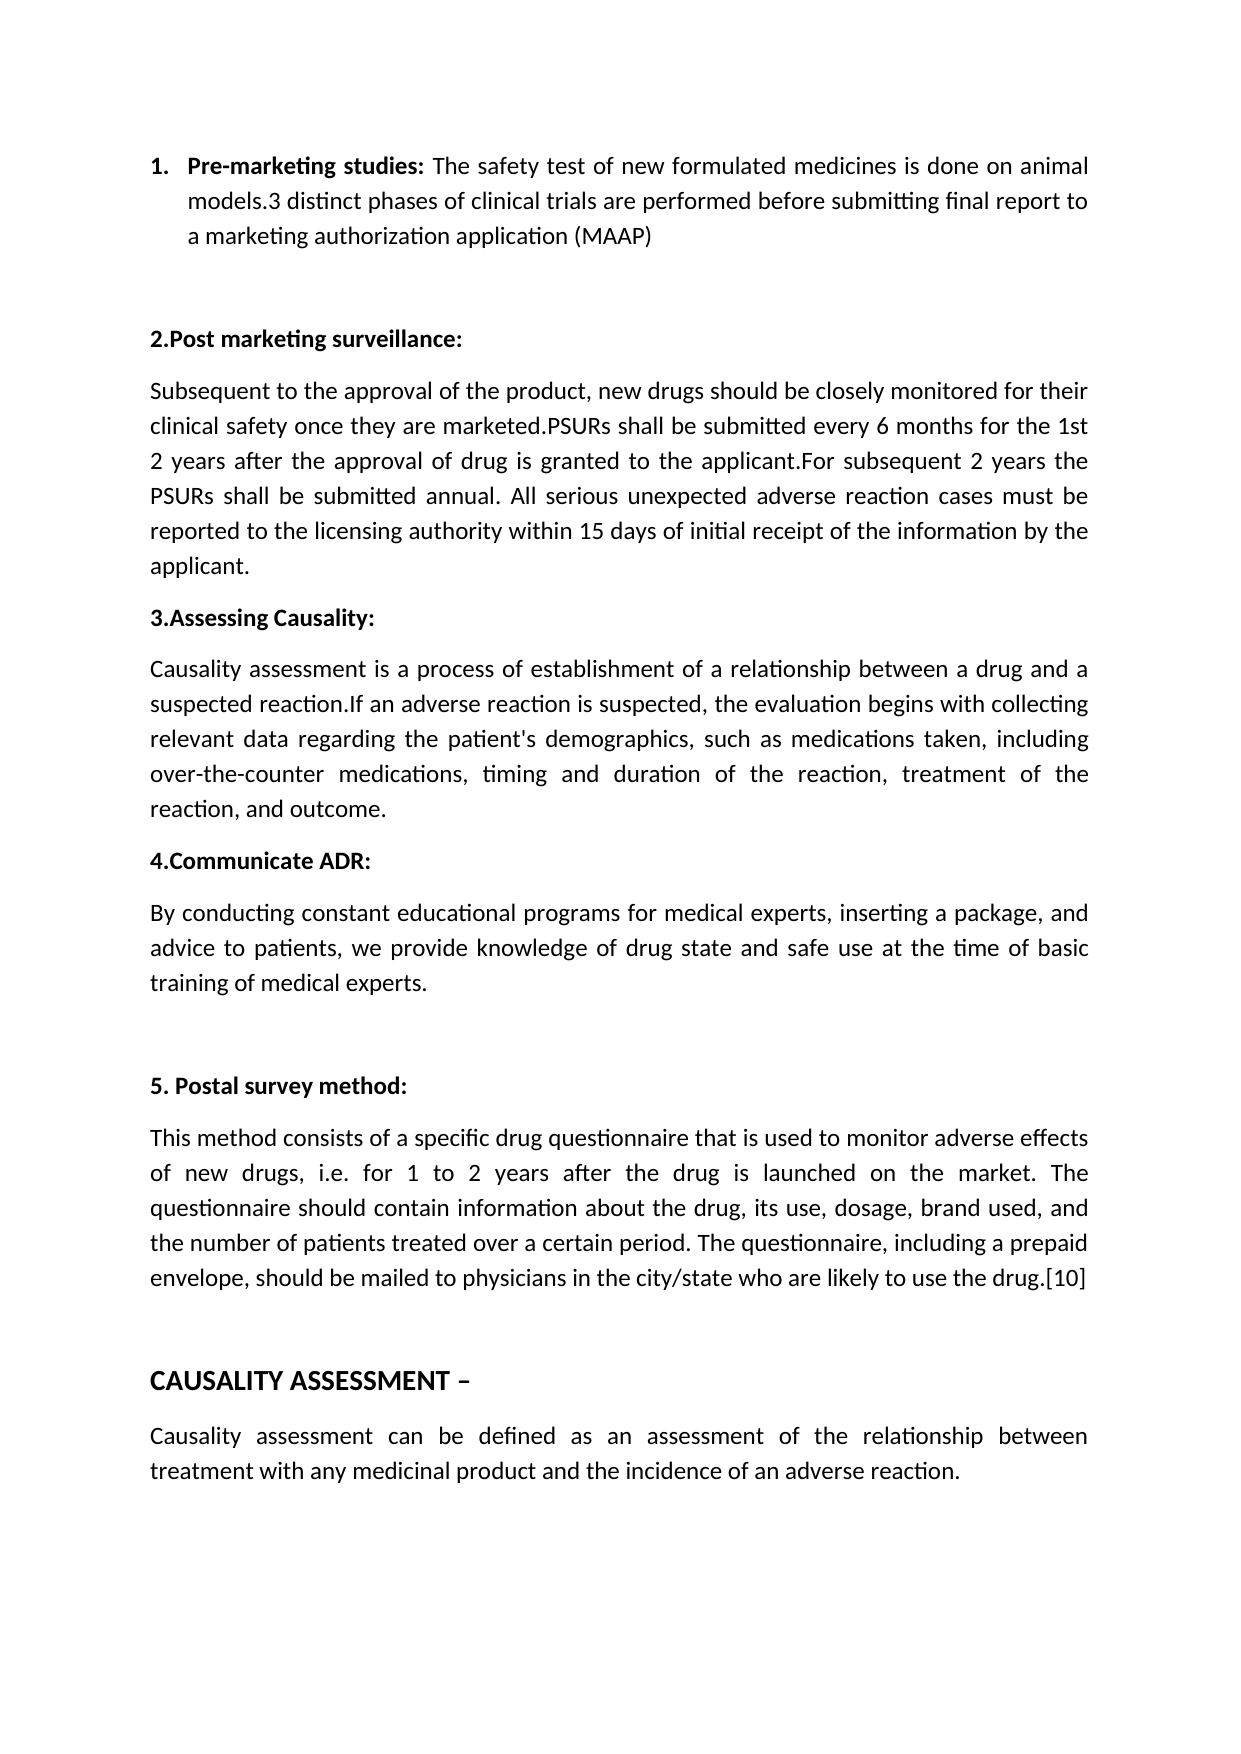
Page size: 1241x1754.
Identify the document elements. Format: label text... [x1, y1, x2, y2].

text 2.Post marketing surveillance: [150, 323, 1090, 354]
list Pre-marketing studies: The safety test of new formulated medicines is done on animal models.3 distinct phases of clinical trials are performed before submitting final report to a marketing authorization application (MAAP) [150, 150, 1090, 251]
text Causality assessment can be defined as an assessment of the relationship between treatment with any medicinal product and the incidence of an adverse reaction. [150, 1420, 1090, 1485]
text 4.Communicate ADR: [150, 845, 1090, 876]
text Causality assessment is a process of establishment of a relationship between a drug and a suspected reaction.If an adverse reaction is suspected, the evaluation begins with collecting relevant data regarding the patient's demographics, such as medications taken, including over-the-counter medications, timing and duration of the reaction, treatment of the reaction, and outcome. [150, 653, 1090, 824]
text By conducting constant educational programs for medical experts, inserting a package, and advice to patients, we provide knowledge of drug state and safe use at the time of basic training of medical experts. [150, 897, 1090, 997]
text CAUSALITY ASSESSMENT – [150, 1362, 1090, 1398]
text 3.Assessing Causality: [150, 602, 1090, 632]
text 5. Postal survey method: [150, 1070, 1090, 1101]
text Subsequent to the approval of the product, new drugs should be closely monitored for their clinical safety once they are marketed.PSURs shall be submitted every 6 months for the 1st 2 years after the approval of drug is granted to the applicant.For subsequent 2 years the PSURs shall be submitted annual. All serious unexpected adverse reaction cases must be reported to the licensing authority within 15 days of initial receipt of the information by the applicant. [150, 375, 1090, 581]
text This method consists of a specific drug questionnaire that is used to monitor adverse effects of new drugs, i.e. for 1 to 2 years after the drug is launched on the market. The questionnaire should contain information about the drug, its use, dosage, brand used, and the number of patients treated over a certain period. The questionnaire, including a prepaid envelope, should be mailed to physicians in the city/state who are likely to use the drug.[10] [150, 1122, 1090, 1292]
